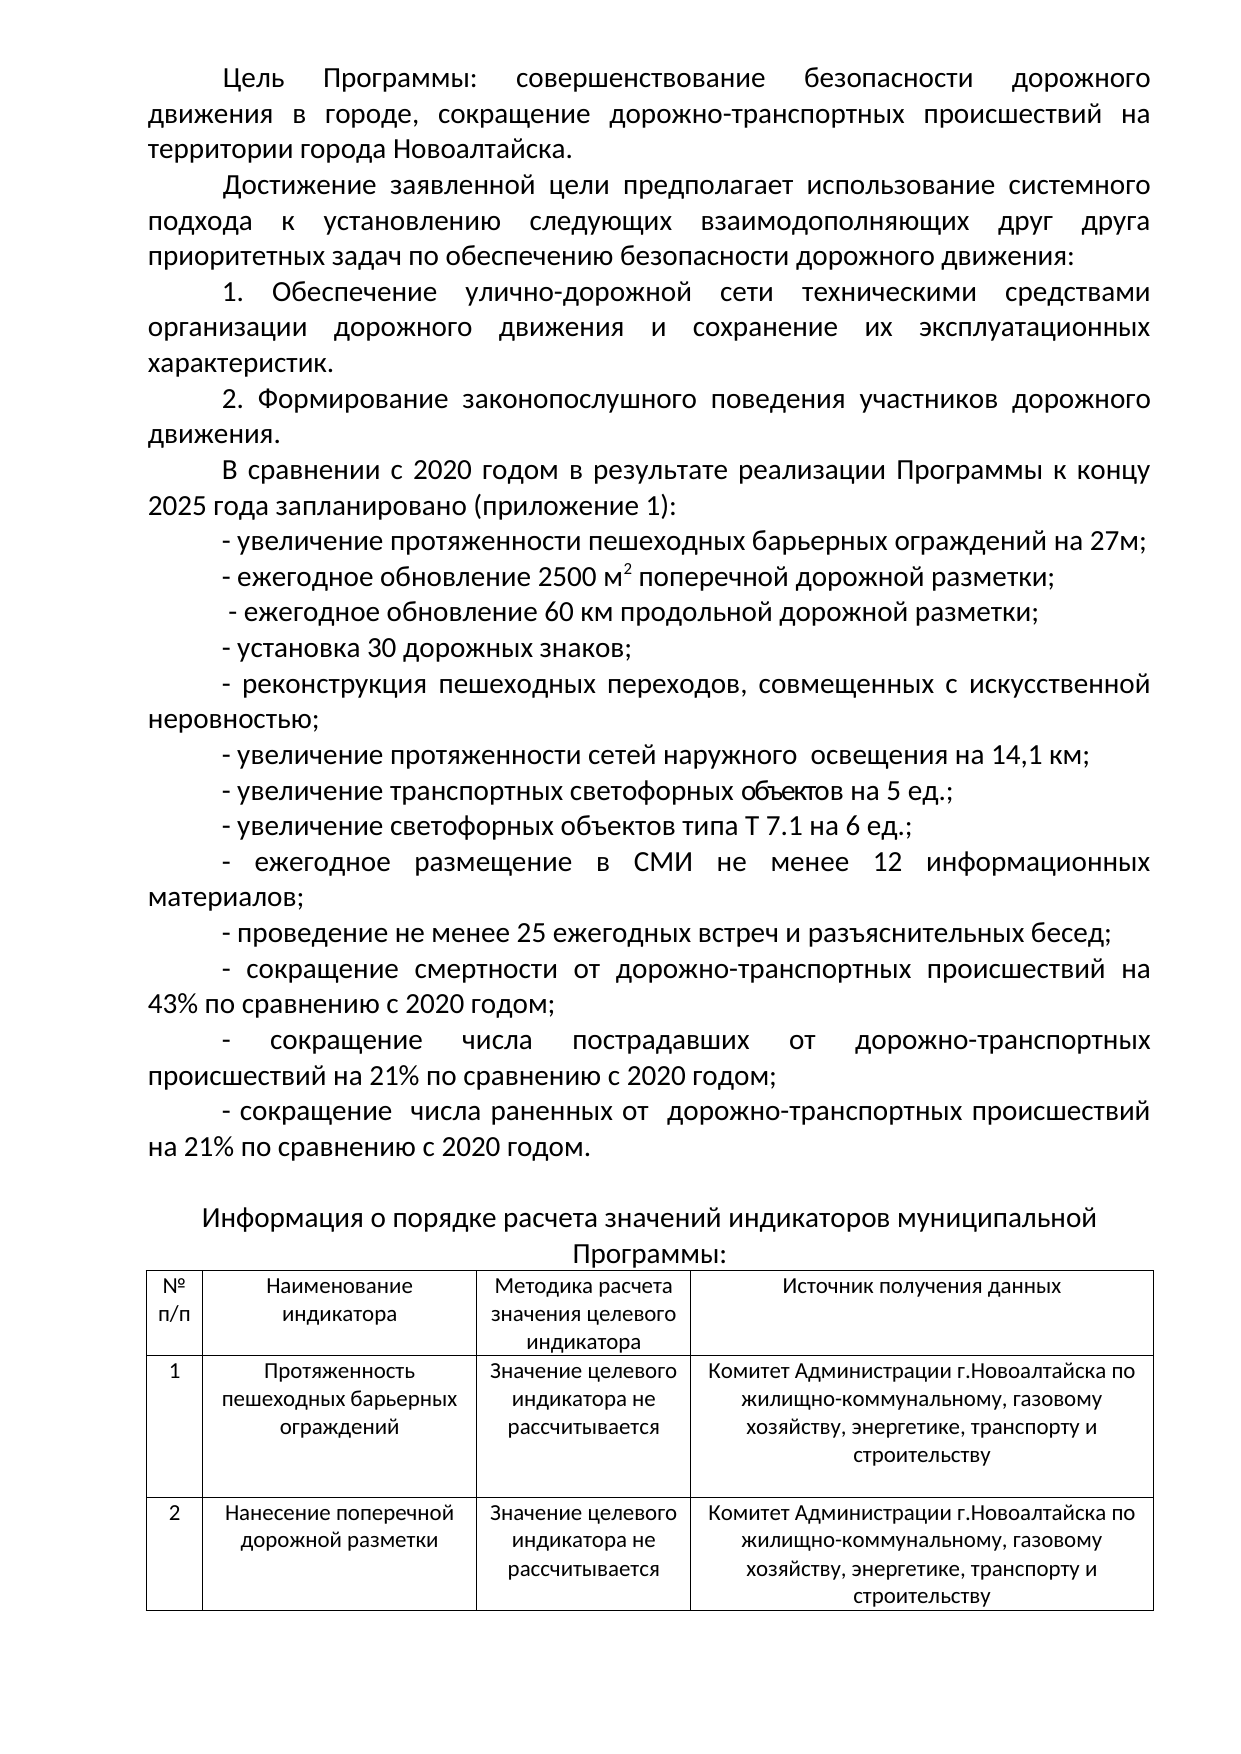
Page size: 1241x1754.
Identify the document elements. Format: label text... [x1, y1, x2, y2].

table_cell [203, 1498, 476, 1610]
text Информация о порядке расчета значений индикаторов муниципальной Программы: [148, 1199, 1152, 1270]
text - увеличение протяженности пешеходных барьерных ограждений на 27м; [148, 522, 1152, 558]
text - увеличение светофорных объектов типа Т 7.1 на 6 ед.; [148, 807, 1152, 843]
text 1. Обеспечение улично-дорожной сети техническими средствами организации дорожного движения и сохранение их эксплуатационных характеристик. [148, 273, 1152, 380]
text - сокращение числа раненных от дорожно-транспортных происшествий на 21% по сравнению с 2020 годом. [148, 1092, 1152, 1163]
table_cell 2 [147, 1498, 202, 1610]
text - увеличение протяженности сетей наружного освещения на 14,1 км; [148, 736, 1152, 772]
text - сокращение смертности от дорожно-транспортных происшествий на 43% по сравнению с 2020 годом; [148, 950, 1152, 1021]
table_cell Значение целевого индикатора не рассчитывается [477, 1356, 690, 1497]
table_cell Комитет Администрации г.Новоалтайска по жилищно-коммунальному, газовому хозяйству, энергетике, транспорту и строительству [691, 1356, 1153, 1497]
table_header № п/п [147, 1271, 202, 1355]
text - установка 30 дорожных знаков; [148, 629, 1152, 665]
text - проведение не менее 25 ежегодных встреч и разъяснительных бесед; [148, 914, 1152, 950]
text - сокращение числа пострадавших от дорожно-транспортных происшествий на 21% по сравнению с 2020 годом; [148, 1021, 1152, 1092]
table_cell 1 [147, 1356, 202, 1497]
table_header Методика расчета значения целевого индикатора [477, 1271, 690, 1355]
table_cell Протяженность пешеходных барьерных ограждений [203, 1356, 476, 1497]
text - ежегодное размещение в СМИ не менее 12 информационных материалов; [148, 843, 1152, 914]
text Достижение заявленной цели предполагает использование системного подхода к установлению следующих взаимодополняющих друг друга приоритетных задач по обеспечению безопасности дорожного движения: [148, 166, 1152, 273]
text - увеличение транспортных светофорных объектов на 5 ед.; [148, 772, 1152, 807]
text - реконструкция пешеходных переходов, совмещенных с искусственной неровностью; [148, 665, 1152, 736]
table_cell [477, 1498, 690, 1610]
table_header Источник получения данных [691, 1271, 1153, 1355]
text 2. Формирование законопослушного поведения участников дорожного движения. [148, 380, 1152, 451]
text - ежегодное обновление 2500 м2 поперечной дорожной разметки; [148, 558, 1152, 593]
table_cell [691, 1498, 1153, 1610]
text В сравнении с 2020 годом в результате реализации Программы к концу 2025 года запланировано (приложение 1): [148, 451, 1152, 522]
text Цель Программы: совершенствование безопасности дорожного движения в городе, сокращение дорожно-транспортных происшествий на территории города Новоалтайска. [148, 59, 1152, 166]
text - ежегодное обновление 60 км продольной дорожной разметки; [148, 593, 1152, 629]
table_header Наименование индикатора [203, 1271, 476, 1355]
